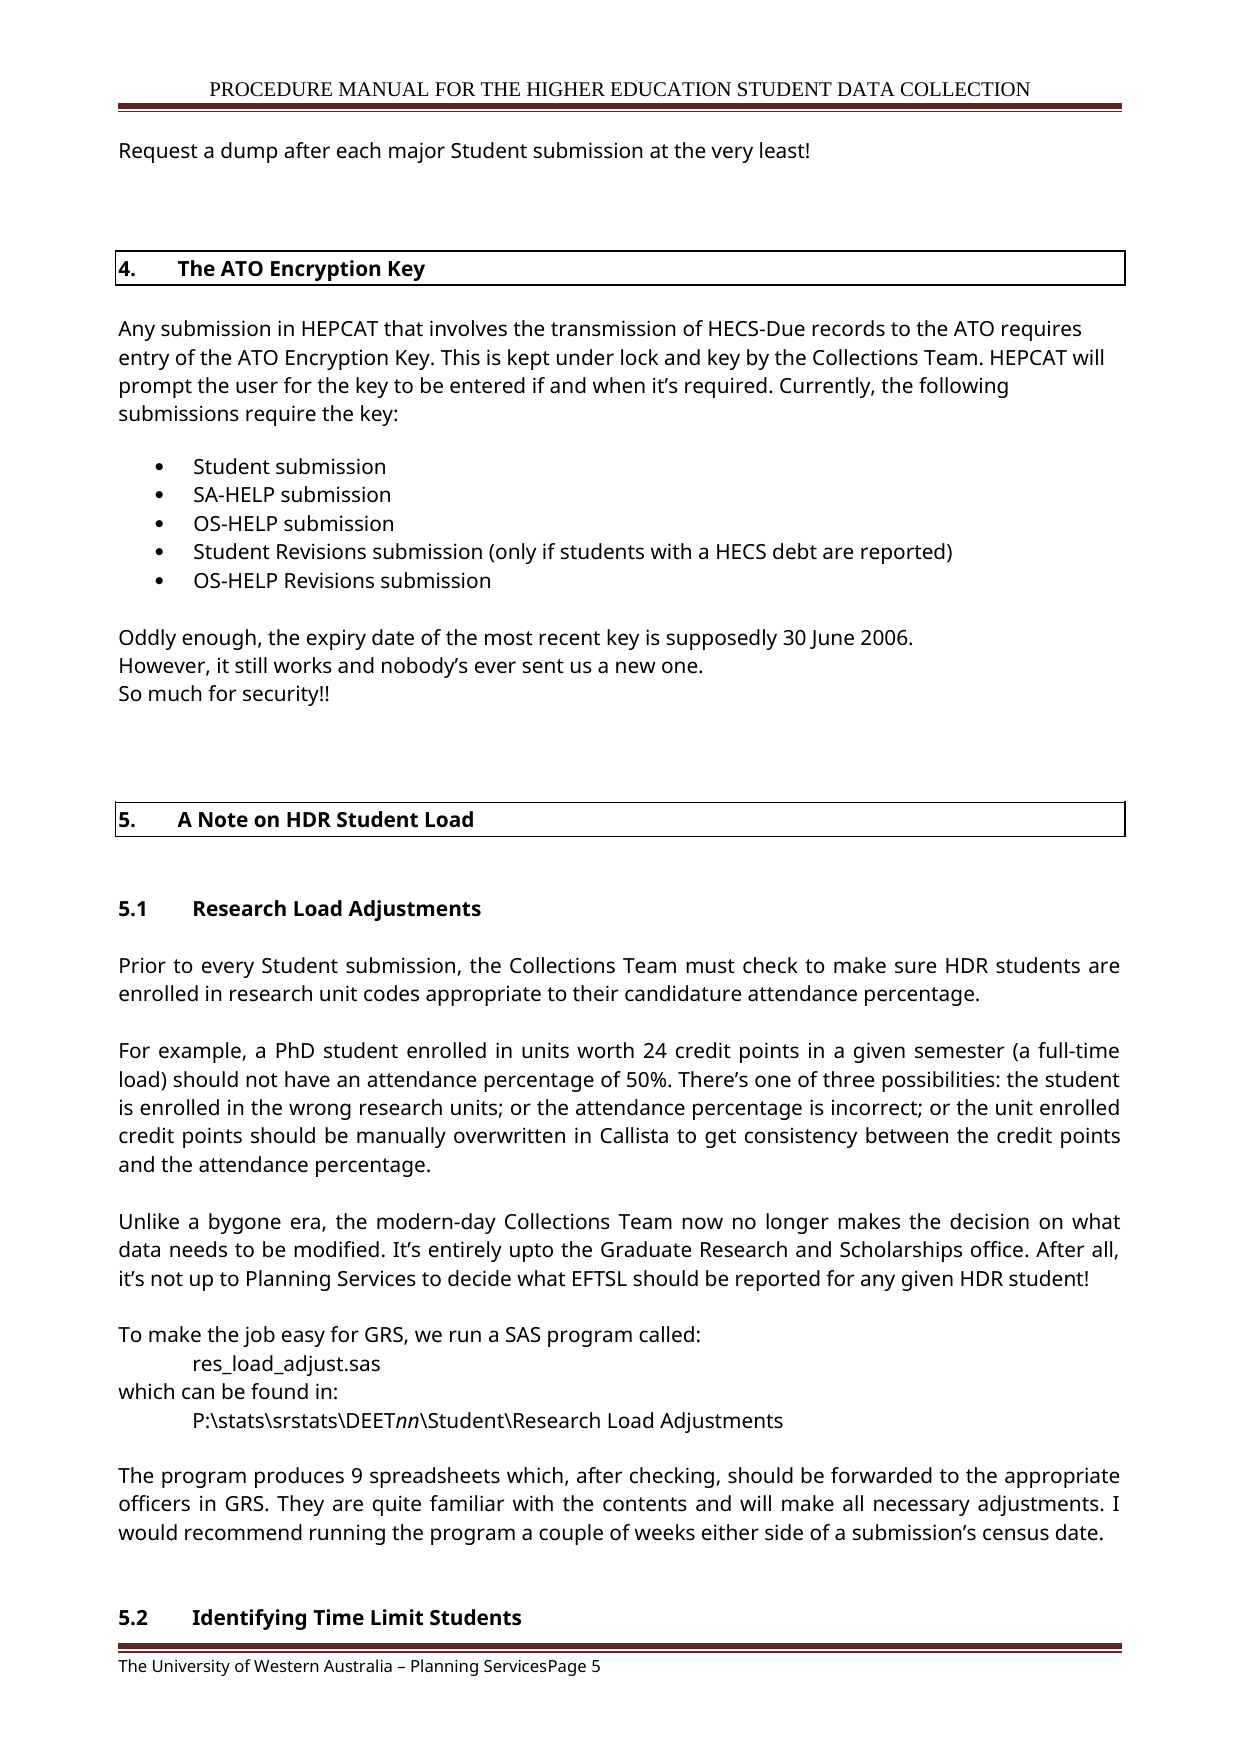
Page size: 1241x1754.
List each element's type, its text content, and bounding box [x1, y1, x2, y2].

subtitle For example, a PhD student enrolled in units worth 24 credit points in a given semester (a full-time load) should not have an attendance percentage of 50%. There’s one of three possibilities: the student is enrolled in the wrong research units; or the attendance percentage is incorrect; or the unit enrolled credit points should be manually overwritten in Callista to get consistency between the credit points and the attendance percentage. [118, 1036, 1122, 1178]
subtitle Unlike a bygone era, the modern-day Collections Team now no longer makes the decision on what data needs to be modified. It’s entirely upto the Graduate Research and Scholarships office. After all, it’s not up to Planning Services to decide what EFTSL should be reported for any given HDR student! [118, 1207, 1122, 1292]
subtitle P:\stats\srstats\DEETnn\Student\Research Load Adjustments [118, 1406, 1122, 1434]
list OS-HELP submission [156, 509, 1122, 537]
subtitle 5.2 Identifying Time Limit Students [118, 1603, 1122, 1631]
text So much for security!! [118, 679, 1122, 708]
subtitle which can be found in: [118, 1377, 1122, 1406]
subtitle 5.1 Research Load Adjustments [118, 894, 1122, 922]
subtitle 5. A Note on HDR Student Load [116, 803, 1124, 836]
subtitle Prior to every Student submission, the Collections Team must check to make sure HDR students are enrolled in research unit codes appropriate to their candidature attendance percentage. [118, 951, 1122, 1008]
list Student Revisions submission (only if students with a HECS debt are reported) [156, 537, 1122, 566]
list Student submission [156, 452, 1122, 481]
text The program produces 9 spreadsheets which, after checking, should be forwarded to the appropriate officers in GRS. They are quite familiar with the contents and will make all necessary adjustments. I would recommend running the program a couple of weeks either side of a submission’s census date. [118, 1461, 1122, 1546]
subtitle res_load_adjust.sas [118, 1349, 1122, 1377]
text Request a dump after each major Student submission at the very least! [118, 136, 1122, 165]
list OS-HELP Revisions submission [156, 566, 1122, 594]
list SA-HELP submission [156, 481, 1122, 509]
text Oddly enough, the expiry date of the most recent key is supposedly 30 June 2006. [118, 594, 1122, 651]
subtitle To make the job easy for GRS, we run a SAS program called: [118, 1321, 1122, 1349]
subtitle 4. The ATO Encryption Key [116, 252, 1124, 284]
text However, it still works and nobody’s ever sent us a new one. [118, 651, 1122, 679]
text Any submission in HEPCAT that involves the transmission of HECS-Due records to the ATO requires entry of the ATO Encryption Key. This is kept under lock and key by the Collections Team. HEPCAT will prompt the user for the key to be entered if and when it’s required. Currently, the following submissions require the key: [118, 314, 1122, 452]
